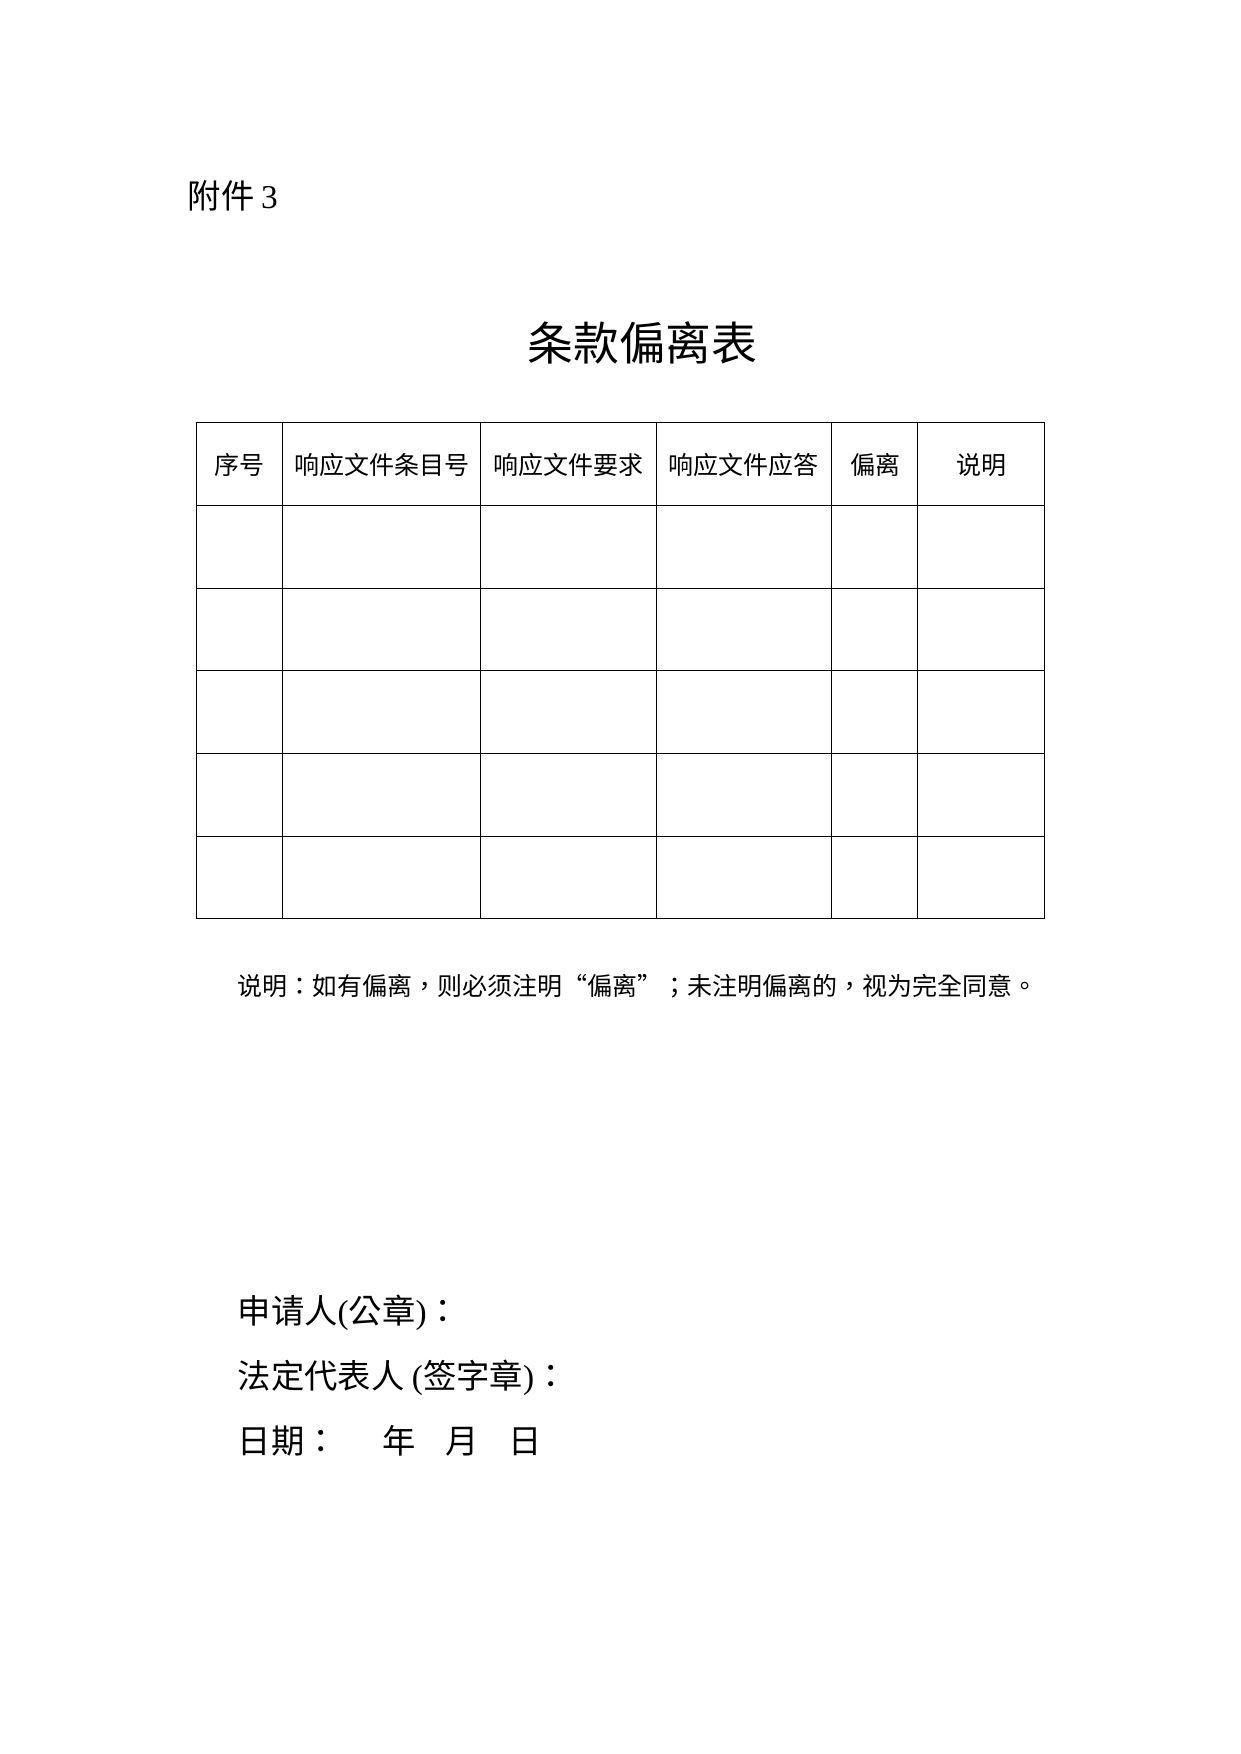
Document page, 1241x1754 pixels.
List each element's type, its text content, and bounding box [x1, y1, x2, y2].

table_cell [657, 506, 831, 587]
table_header 响应文件条目号 [283, 423, 480, 505]
text 说明：如有偏离，则必须注明“偏离”；未注明偏离的，视为完全同意。 [187, 952, 1053, 1017]
table_header 响应文件要求 [481, 423, 656, 505]
table_cell [832, 671, 917, 753]
table_cell [918, 837, 1044, 918]
table_cell [283, 589, 480, 670]
table_cell [657, 754, 831, 836]
table_cell [481, 589, 656, 670]
table_cell [832, 837, 917, 918]
table_cell [657, 837, 831, 918]
table_cell [197, 589, 282, 670]
text 附件3 [187, 162, 1053, 227]
table_cell [197, 837, 282, 918]
table_cell [657, 671, 831, 753]
table_cell [657, 589, 831, 670]
table_cell [481, 837, 656, 918]
table_cell [283, 754, 480, 836]
text 日期： 年 月 日 [187, 1407, 1053, 1472]
table_cell [481, 671, 656, 753]
table_cell [832, 754, 917, 836]
table_cell [481, 754, 656, 836]
table_cell [918, 589, 1044, 670]
table_cell [832, 589, 917, 670]
table_cell [918, 671, 1044, 753]
table_header 说明 [918, 423, 1044, 505]
table_cell [832, 506, 917, 587]
table_cell [481, 506, 656, 587]
table_header 响应文件应答 [657, 423, 831, 505]
table_header 序号 [197, 423, 282, 505]
table_cell [283, 837, 480, 918]
table_cell [918, 506, 1044, 587]
table_cell [197, 506, 282, 587]
text 条款偏离表 [187, 292, 1053, 389]
table_header 偏离 [832, 423, 917, 505]
table_cell [283, 671, 480, 753]
table_cell [197, 671, 282, 753]
table_cell [283, 506, 480, 587]
text 法定代表人 (签字章)： [187, 1342, 1053, 1407]
text 申请人(公章)： [187, 1277, 1053, 1342]
table_cell [918, 754, 1044, 836]
table_cell [197, 754, 282, 836]
